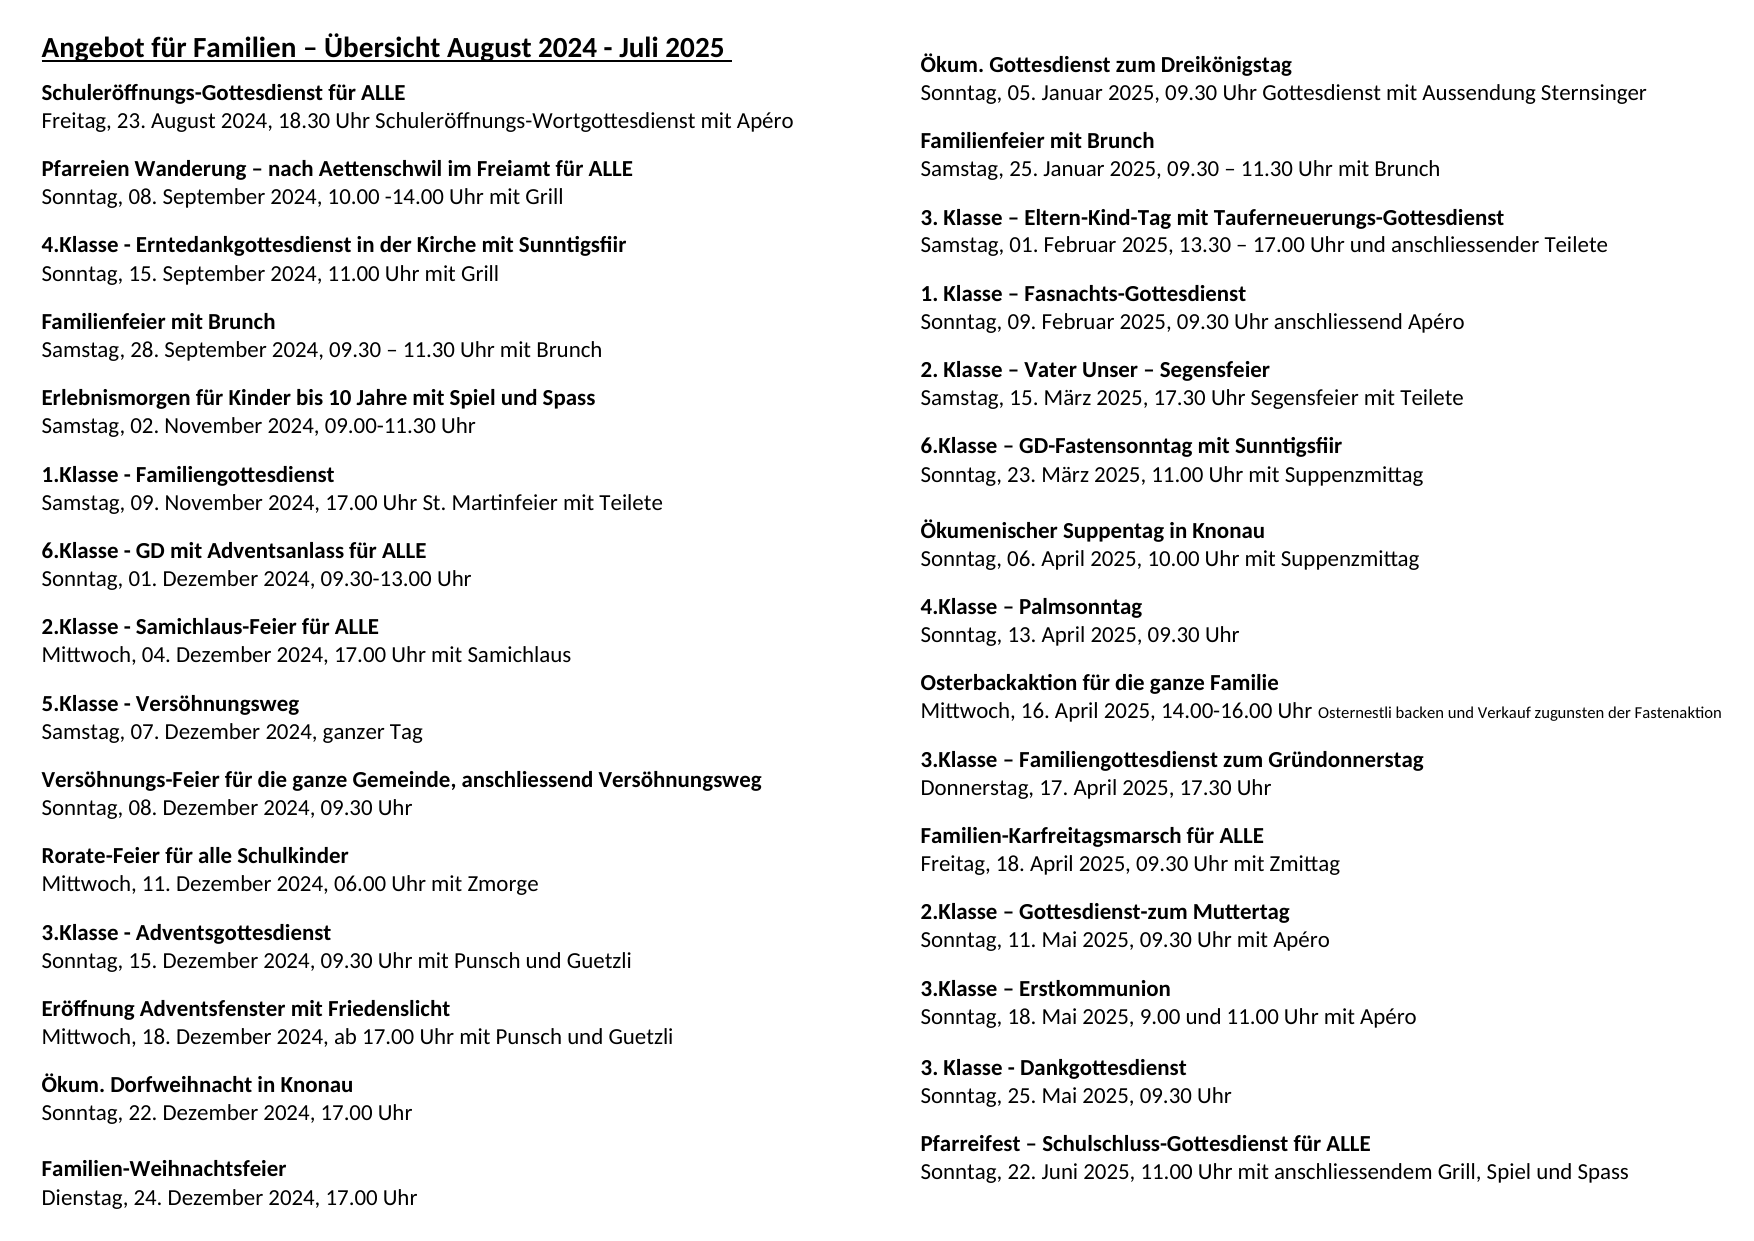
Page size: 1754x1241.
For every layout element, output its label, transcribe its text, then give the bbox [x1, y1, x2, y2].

text 1. Klasse – Fasnachts-Gottesdienst [920, 279, 1724, 307]
text Donnerstag, 17. April 2025, 17.30 Uhr [920, 773, 1724, 801]
text Freitag, 23. August 2024, 18.30 Uhr Schuleröffnungs-Wortgottesdienst mit Apéro [41, 106, 845, 134]
text Freitag, 18. April 2025, 09.30 Uhr mit Zmittag [920, 849, 1724, 877]
text Mittwoch, 11. Dezember 2024, 06.00 Uhr mit Zmorge [41, 869, 845, 897]
text Sonntag, 25. Mai 2025, 09.30 Uhr [920, 1081, 1724, 1109]
text 2.Klasse – Gottesdienst-zum Muttertag [920, 897, 1724, 926]
text Samstag, 07. Dezember 2024, ganzer Tag [41, 717, 845, 745]
text Familien-Weihnachtsfeier [41, 1154, 845, 1183]
text Sonntag, 08. September 2024, 10.00 -14.00 Uhr mit Grill [41, 182, 845, 210]
text Samstag, 01. Februar 2025, 13.30 – 17.00 Uhr und anschliessender Teilete [920, 231, 1724, 259]
text 5.Klasse - Versöhnungsweg [41, 689, 845, 717]
text Sonntag, 15. September 2024, 11.00 Uhr mit Grill [41, 259, 845, 287]
text Familien-Karfreitagsmarsch für ALLE [920, 821, 1724, 849]
text Sonntag, 06. April 2025, 10.00 Uhr mit Suppenzmittag [920, 544, 1724, 572]
text 3.Klasse - Adventsgottesdienst [41, 918, 845, 946]
text 3.Klasse – Familiengottesdienst zum Gründonnerstag [920, 745, 1724, 773]
text Versöhnungs-Feier für die ganze Gemeinde, anschliessend Versöhnungsweg [41, 765, 845, 793]
text Sonntag, 22. Juni 2025, 11.00 Uhr mit anschliessendem Grill, Spiel und Spass [920, 1157, 1724, 1185]
text Pfarreien Wanderung – nach Aettenschwil im Freiamt für ALLE [41, 154, 845, 182]
text Erlebnismorgen für Kinder bis 10 Jahre mit Spiel und Spass [41, 383, 845, 411]
text Samstag, 02. November 2024, 09.00-11.30 Uhr [41, 411, 845, 439]
text Sonntag, 18. Mai 2025, 9.00 und 11.00 Uhr mit Apéro [920, 1002, 1724, 1030]
text Familienfeier mit Brunch [920, 126, 1724, 154]
text Sonntag, 01. Dezember 2024, 09.30-13.00 Uhr [41, 564, 845, 592]
text Ökum. Gottesdienst zum Dreikönigstag [920, 50, 1724, 78]
text 1.Klasse - Familiengottesdienst [41, 460, 845, 488]
text Sonntag, 23. März 2025, 11.00 Uhr mit Suppenzmittag [920, 460, 1724, 488]
text Familienfeier mit Brunch [41, 307, 845, 335]
text Sonntag, 05. Januar 2025, 09.30 Uhr Gottesdienst mit Aussendung Sternsinger [920, 78, 1724, 106]
text Samstag, 09. November 2024, 17.00 Uhr St. Martinfeier mit Teilete [41, 488, 845, 516]
text 4.Klasse – Palmsonntag [920, 592, 1724, 620]
text Mittwoch, 16. April 2025, 14.00-16.00 Uhr Osternestli backen und Verkauf zugunsten der Fastenaktion [920, 696, 1724, 724]
text Dienstag, 24. Dezember 2024, 17.00 Uhr [41, 1183, 845, 1211]
text 3.Klasse – Erstkommunion [920, 974, 1724, 1002]
text 4.Klasse - Erntedankgottesdienst in der Kirche mit Sunntigsfiir [41, 231, 845, 259]
text Pfarreifest – Schulschluss-Gottesdienst für ALLE [920, 1129, 1724, 1157]
text 3. Klasse - Dankgottesdienst [920, 1053, 1724, 1081]
text Mittwoch, 18. Dezember 2024, ab 17.00 Uhr mit Punsch und Guetzli [41, 1022, 845, 1050]
text Osterbackaktion für die ganze Familie [920, 668, 1724, 696]
text Sonntag, 09. Februar 2025, 09.30 Uhr anschliessend Apéro [920, 307, 1724, 335]
text 3. Klasse – Eltern-Kind-Tag mit Tauferneuerungs-Gottesdienst [920, 203, 1724, 231]
text Rorate-Feier für alle Schulkinder [41, 841, 845, 869]
text 6.Klasse - GD mit Adventsanlass für ALLE [41, 536, 845, 564]
text 2.Klasse - Samichlaus-Feier für ALLE [41, 612, 845, 640]
text Sonntag, 22. Dezember 2024, 17.00 Uhr [41, 1098, 845, 1127]
text 2. Klasse – Vater Unser – Segensfeier [920, 355, 1724, 383]
text Samstag, 15. März 2025, 17.30 Uhr Segensfeier mit Teilete [920, 383, 1724, 411]
text Mittwoch, 04. Dezember 2024, 17.00 Uhr mit Samichlaus [41, 640, 845, 668]
text Sonntag, 08. Dezember 2024, 09.30 Uhr [41, 793, 845, 821]
text Eröffnung Adventsfenster mit Friedenslicht [41, 994, 845, 1022]
text Samstag, 28. September 2024, 09.30 – 11.30 Uhr mit Brunch [41, 335, 845, 363]
text Schuleröffnungs-Gottesdienst für ALLE [41, 78, 845, 106]
text 6.Klasse – GD-Fastensonntag mit Sunntigsfiir [920, 432, 1724, 460]
text Angebot für Familien – Übersicht August 2024 - Juli 2025 [41, 29, 845, 65]
text Sonntag, 13. April 2025, 09.30 Uhr [920, 620, 1724, 648]
text Sonntag, 15. Dezember 2024, 09.30 Uhr mit Punsch und Guetzli [41, 946, 845, 974]
text Samstag, 25. Januar 2025, 09.30 – 11.30 Uhr mit Brunch [920, 154, 1724, 182]
text Ökumenischer Suppentag in Knonau [920, 516, 1724, 544]
text Ökum. Dorfweihnacht in Knonau [41, 1071, 845, 1098]
text Sonntag, 11. Mai 2025, 09.30 Uhr mit Apéro [920, 926, 1724, 953]
